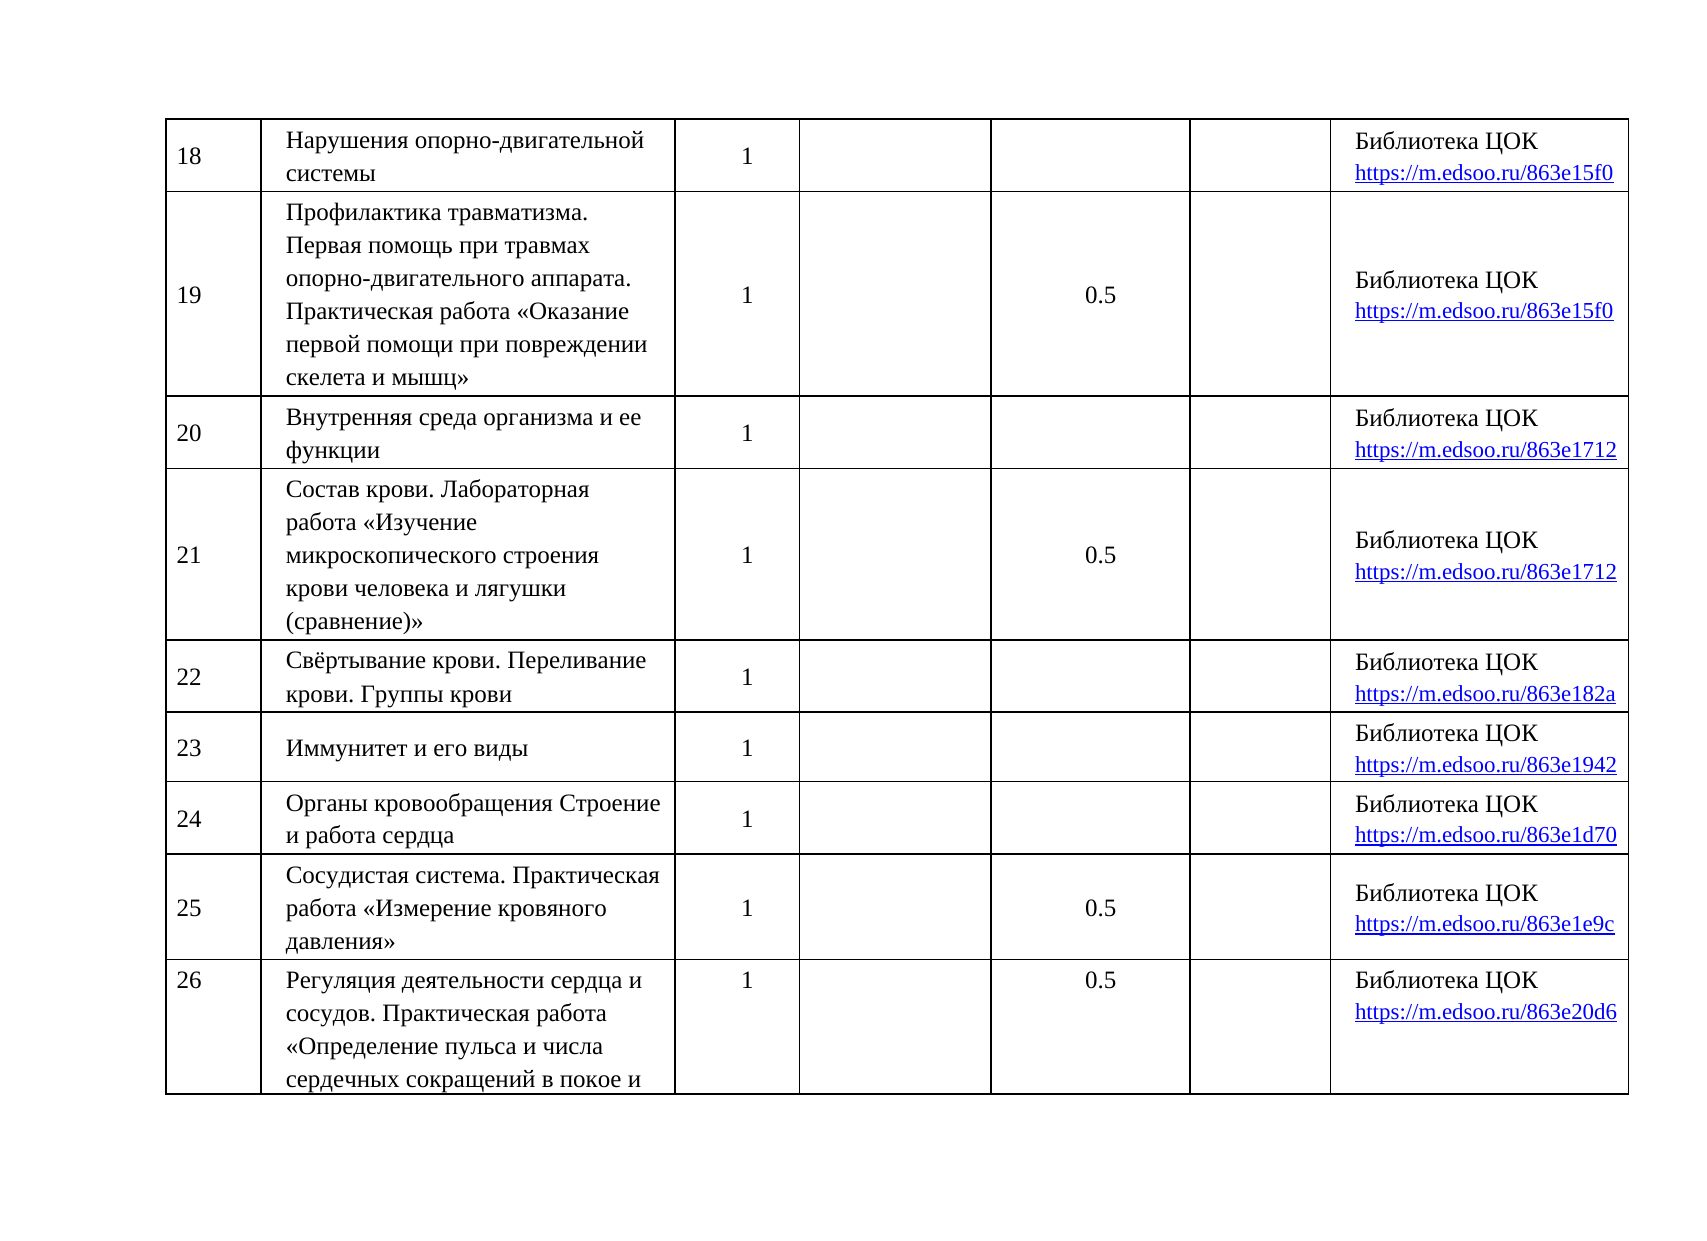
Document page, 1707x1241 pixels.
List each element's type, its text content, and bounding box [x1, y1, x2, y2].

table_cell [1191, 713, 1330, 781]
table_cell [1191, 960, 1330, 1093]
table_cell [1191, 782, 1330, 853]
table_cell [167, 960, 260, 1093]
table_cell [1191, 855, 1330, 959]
table_cell Внутренняя среда организма и ее функции [262, 397, 674, 467]
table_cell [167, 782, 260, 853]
table_cell 20 [167, 397, 260, 467]
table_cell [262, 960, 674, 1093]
table_cell 18 [167, 120, 260, 191]
table_cell 23 [167, 713, 260, 781]
table_cell Библиотека ЦОК https://m.edsoo.ru/863e15f0 [1331, 192, 1628, 395]
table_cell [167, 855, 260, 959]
table_cell [1191, 469, 1330, 639]
table_cell [800, 641, 990, 711]
table_cell 1 [676, 713, 799, 781]
table_cell 22 [167, 641, 260, 711]
table_cell Библиотека ЦОК https://m.edsoo.ru/863e182a [1331, 641, 1628, 711]
table_cell 19 [167, 192, 260, 395]
table_cell 1 [676, 641, 799, 711]
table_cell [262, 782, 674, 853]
table_cell Нарушения опорно-двигательной системы [262, 120, 674, 191]
table_cell [800, 397, 990, 467]
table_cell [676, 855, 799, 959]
table_cell Библиотека ЦОК https://m.edsoo.ru/863e1712 [1331, 469, 1628, 639]
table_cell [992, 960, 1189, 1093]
table_cell [800, 120, 990, 191]
table_cell 0.5 [992, 192, 1189, 395]
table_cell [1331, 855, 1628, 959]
table_cell 0.5 [992, 469, 1189, 639]
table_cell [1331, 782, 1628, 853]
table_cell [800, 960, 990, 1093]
table_cell [992, 713, 1189, 781]
table_cell 1 [676, 397, 799, 467]
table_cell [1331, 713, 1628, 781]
table_cell [992, 641, 1189, 711]
table_cell [1191, 641, 1330, 711]
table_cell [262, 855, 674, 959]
table_cell [1191, 120, 1330, 191]
table_cell [1191, 397, 1330, 467]
table_cell Состав крови. Лабораторная работа «Изучение микроскопического строения крови человека и лягушки (сравнение)» [262, 469, 674, 639]
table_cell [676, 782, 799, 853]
table_cell Библиотека ЦОК https://m.edsoo.ru/863e15f0 [1331, 120, 1628, 191]
table_cell [800, 192, 990, 395]
table_cell [992, 120, 1189, 191]
table_cell [1191, 192, 1330, 395]
table_cell Свёртывание крови. Переливание крови. Группы крови [262, 641, 674, 711]
table_cell [800, 713, 990, 781]
table_cell Иммунитет и его виды [262, 713, 674, 781]
table_cell 21 [167, 469, 260, 639]
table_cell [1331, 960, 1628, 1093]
table_cell Библиотека ЦОК https://m.edsoo.ru/863e1712 [1331, 397, 1628, 467]
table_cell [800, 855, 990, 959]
table_cell 1 [676, 192, 799, 395]
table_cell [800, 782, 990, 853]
table_cell 1 [676, 469, 799, 639]
table_cell [992, 397, 1189, 467]
table_cell 1 [676, 120, 799, 191]
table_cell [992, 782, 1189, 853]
table_cell Профилактика травматизма. Первая помощь при травмах опорно-двигательного аппарата. Практическая работа «Оказание первой помощи при повреждении скелета и мышц» [262, 192, 674, 395]
table_cell [800, 469, 990, 639]
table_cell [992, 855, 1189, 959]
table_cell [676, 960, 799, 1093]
